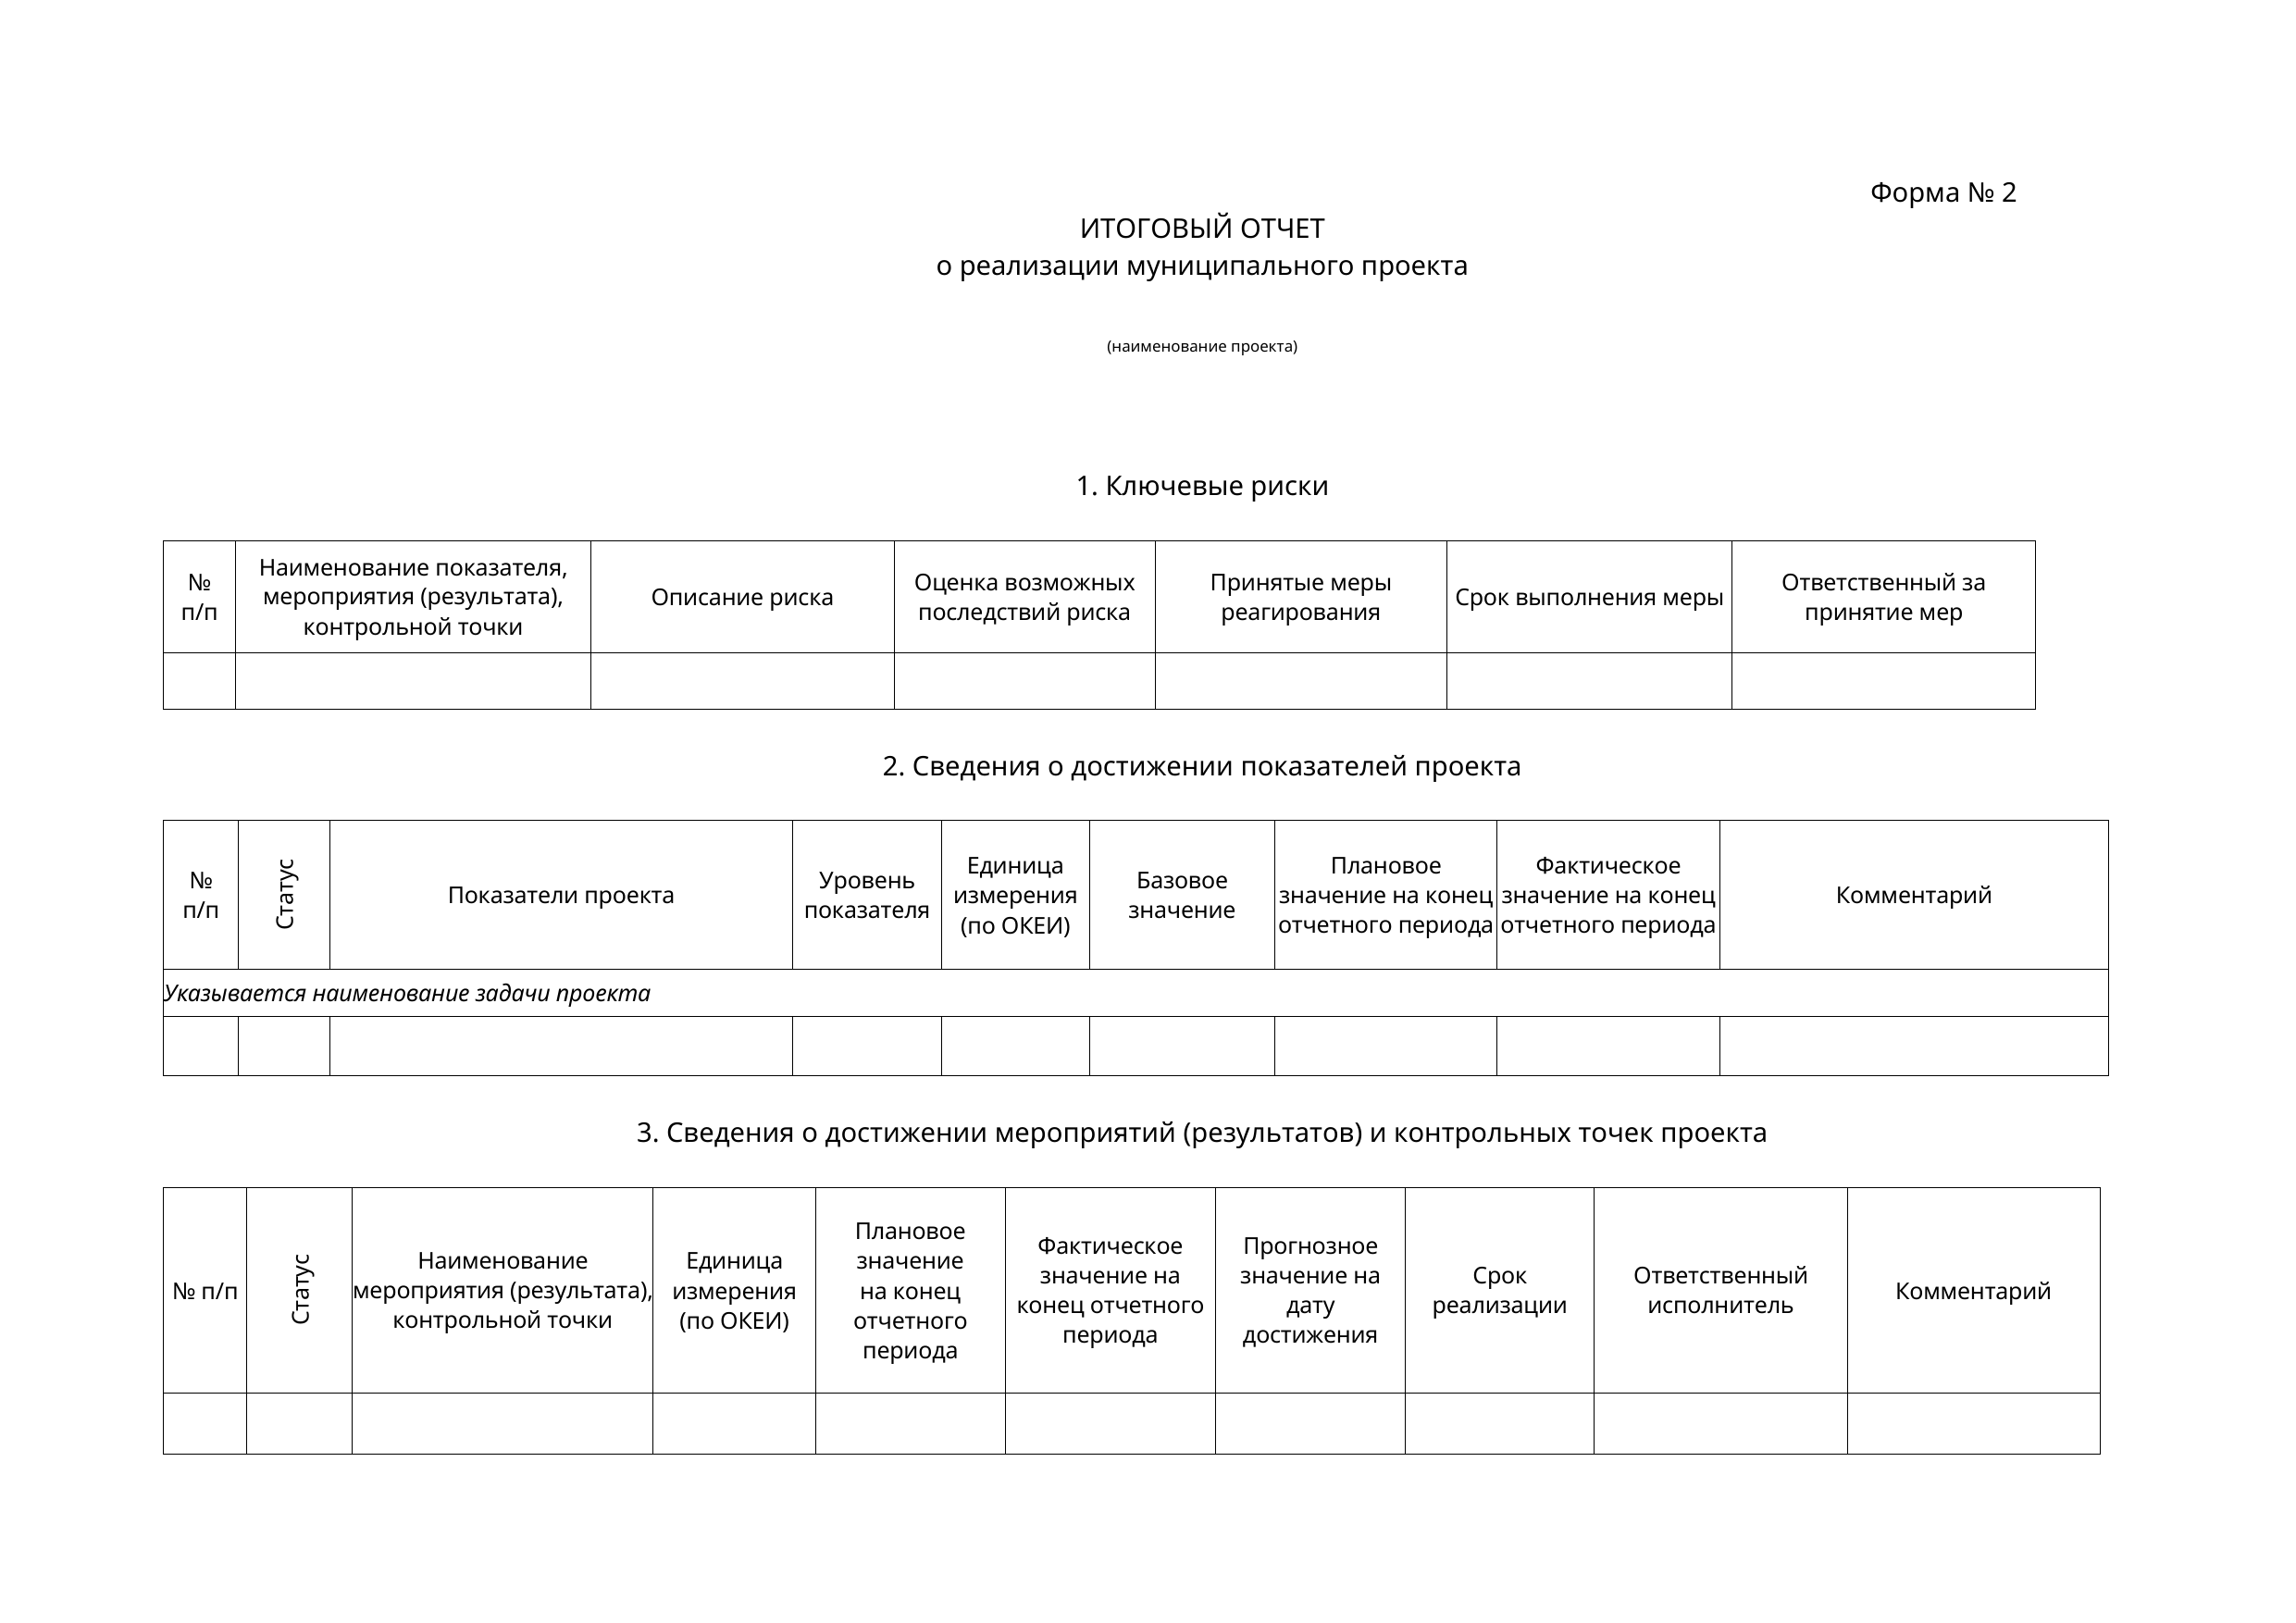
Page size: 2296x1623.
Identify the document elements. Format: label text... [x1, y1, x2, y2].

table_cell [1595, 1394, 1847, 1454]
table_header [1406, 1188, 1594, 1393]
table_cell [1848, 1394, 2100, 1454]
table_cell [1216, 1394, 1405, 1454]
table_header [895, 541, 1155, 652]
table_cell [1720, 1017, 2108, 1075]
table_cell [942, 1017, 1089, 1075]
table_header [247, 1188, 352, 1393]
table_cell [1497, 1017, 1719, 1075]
text 2. Сведения о достижении показателей проекта [164, 747, 2240, 784]
text (наименование проекта) [164, 320, 2240, 357]
text 3. Сведения о достижении мероприятий (результатов) и контрольных точек проекта [164, 1113, 2240, 1150]
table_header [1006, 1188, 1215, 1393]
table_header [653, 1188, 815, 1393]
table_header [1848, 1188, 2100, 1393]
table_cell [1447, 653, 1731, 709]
text 1. Ключевые риски [164, 466, 2240, 503]
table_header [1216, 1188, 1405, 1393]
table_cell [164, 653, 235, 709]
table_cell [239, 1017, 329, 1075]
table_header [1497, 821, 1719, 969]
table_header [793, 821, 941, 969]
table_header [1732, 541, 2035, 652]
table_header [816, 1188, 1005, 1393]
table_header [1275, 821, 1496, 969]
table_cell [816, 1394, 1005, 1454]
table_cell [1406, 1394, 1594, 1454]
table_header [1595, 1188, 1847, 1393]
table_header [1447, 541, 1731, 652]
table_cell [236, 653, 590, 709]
text Форма № 2 [164, 173, 2240, 210]
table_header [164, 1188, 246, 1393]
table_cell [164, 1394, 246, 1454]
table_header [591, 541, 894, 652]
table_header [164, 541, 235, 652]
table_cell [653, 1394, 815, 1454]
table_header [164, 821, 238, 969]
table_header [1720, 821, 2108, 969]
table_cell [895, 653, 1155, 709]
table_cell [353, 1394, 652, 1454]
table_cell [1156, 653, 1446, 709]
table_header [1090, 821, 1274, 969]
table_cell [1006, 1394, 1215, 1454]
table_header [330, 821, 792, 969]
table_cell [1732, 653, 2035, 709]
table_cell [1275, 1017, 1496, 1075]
text ИТОГОВЫЙ ОТЧЕТ [164, 210, 2240, 246]
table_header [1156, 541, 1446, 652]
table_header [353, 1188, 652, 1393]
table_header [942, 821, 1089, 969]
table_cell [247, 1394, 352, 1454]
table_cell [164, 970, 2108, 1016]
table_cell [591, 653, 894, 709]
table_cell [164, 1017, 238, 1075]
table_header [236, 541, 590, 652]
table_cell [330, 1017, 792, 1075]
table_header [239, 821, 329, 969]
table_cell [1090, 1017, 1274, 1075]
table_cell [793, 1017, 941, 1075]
text о реализации муниципального проекта [164, 246, 2240, 283]
